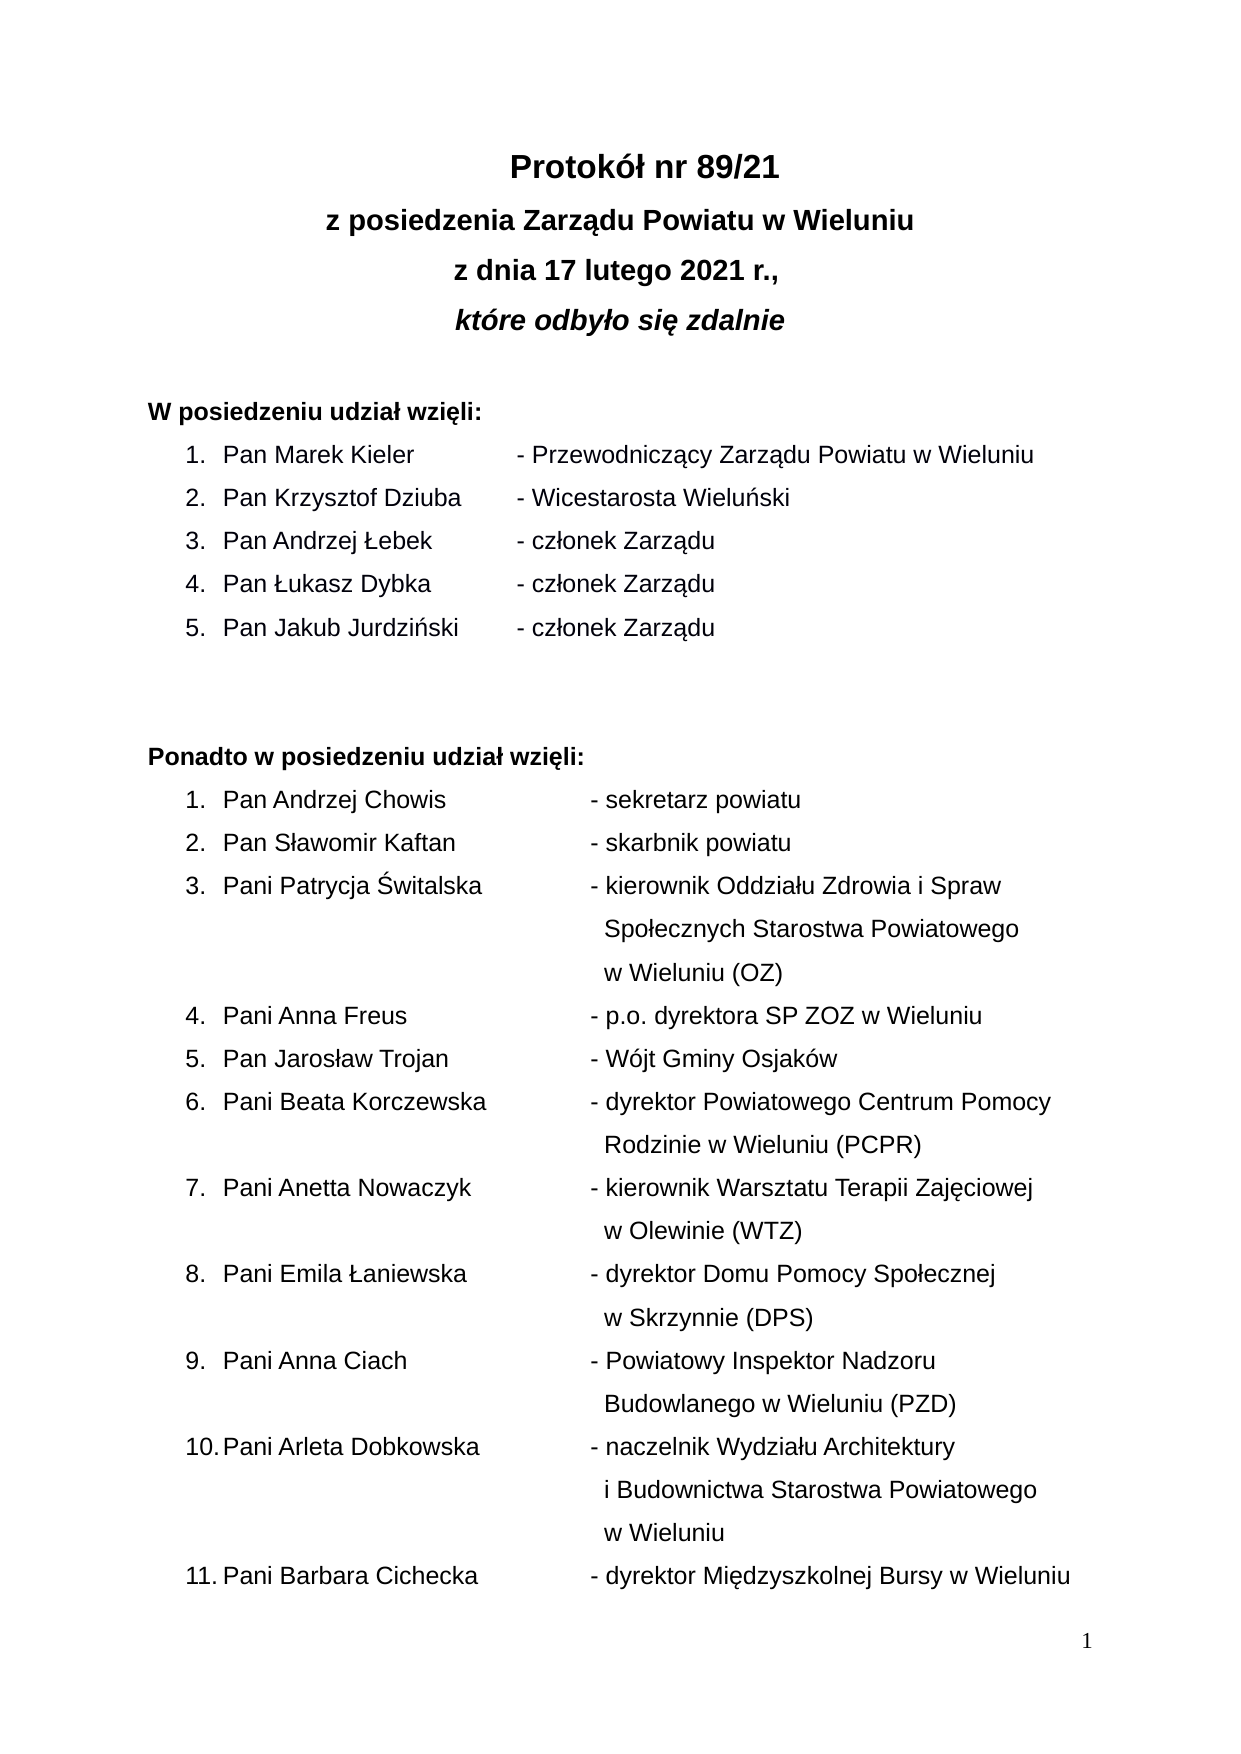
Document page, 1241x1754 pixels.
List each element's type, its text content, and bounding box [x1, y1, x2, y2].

list Pani Arleta Dobkowska - naczelnik Wydziału Architektury i Budownictwa Starostwa Powiatowego w Wieluniu [185, 1432, 1093, 1547]
list Pani Barbara Cichecka - dyrektor Międzyszkolnej Bursy w Wieluniu [185, 1561, 1093, 1590]
subtitle Pan Łukasz Dybka - członek Zarządu [185, 569, 1093, 598]
subtitle Pan Marek Kieler - Przewodniczący Zarządu Powiatu w Wieluniu [185, 440, 1093, 469]
list Pan Sławomir Kaftan - skarbnik powiatu [185, 828, 1093, 857]
subtitle Pan Krzysztof Dziuba - Wicestarosta Wieluński [185, 483, 1093, 512]
text Ponadto w posiedzeniu udział wzięli: [148, 742, 1093, 771]
subtitle Protokół nr 89/21 z posiedzenia Zarządu Powiatu w Wieluniu z dnia 17 lutego 2021 r., które odbyło się zdalnie [148, 148, 1093, 337]
list Pan Jarosław Trojan - Wójt Gminy Osjaków [185, 1044, 1093, 1072]
list Pani Anna Freus - p.o. dyrektora SP ZOZ w Wieluniu [185, 1001, 1093, 1029]
list Pan Andrzej Chowis - sekretarz powiatu [185, 785, 1093, 814]
text W posiedzeniu udział wzięli: [148, 397, 1093, 426]
subtitle Pan Andrzej Łebek - członek Zarządu [185, 526, 1093, 555]
subtitle Pan Jakub Jurdziński - członek Zarządu [185, 612, 1093, 727]
list Pani Emila Łaniewska - dyrektor Domu Pomocy Społecznej w Skrzynnie (DPS) [185, 1259, 1093, 1331]
list Pani Anetta Nowaczyk - kierownik Warsztatu Terapii Zajęciowej w Olewinie (WTZ) [185, 1173, 1093, 1245]
list Pani Beata Korczewska - dyrektor Powiatowego Centrum Pomocy Rodzinie w Wieluniu (PCPR) [185, 1087, 1093, 1159]
list Pani Patrycja Świtalska - kierownik Oddziału Zdrowia i Spraw Społecznych Starostwa Powiatowego w Wieluniu (OZ) [185, 871, 1093, 986]
list Pani Anna Ciach - Powiatowy Inspektor Nadzoru Budowlanego w Wieluniu (PZD) [185, 1346, 1093, 1417]
